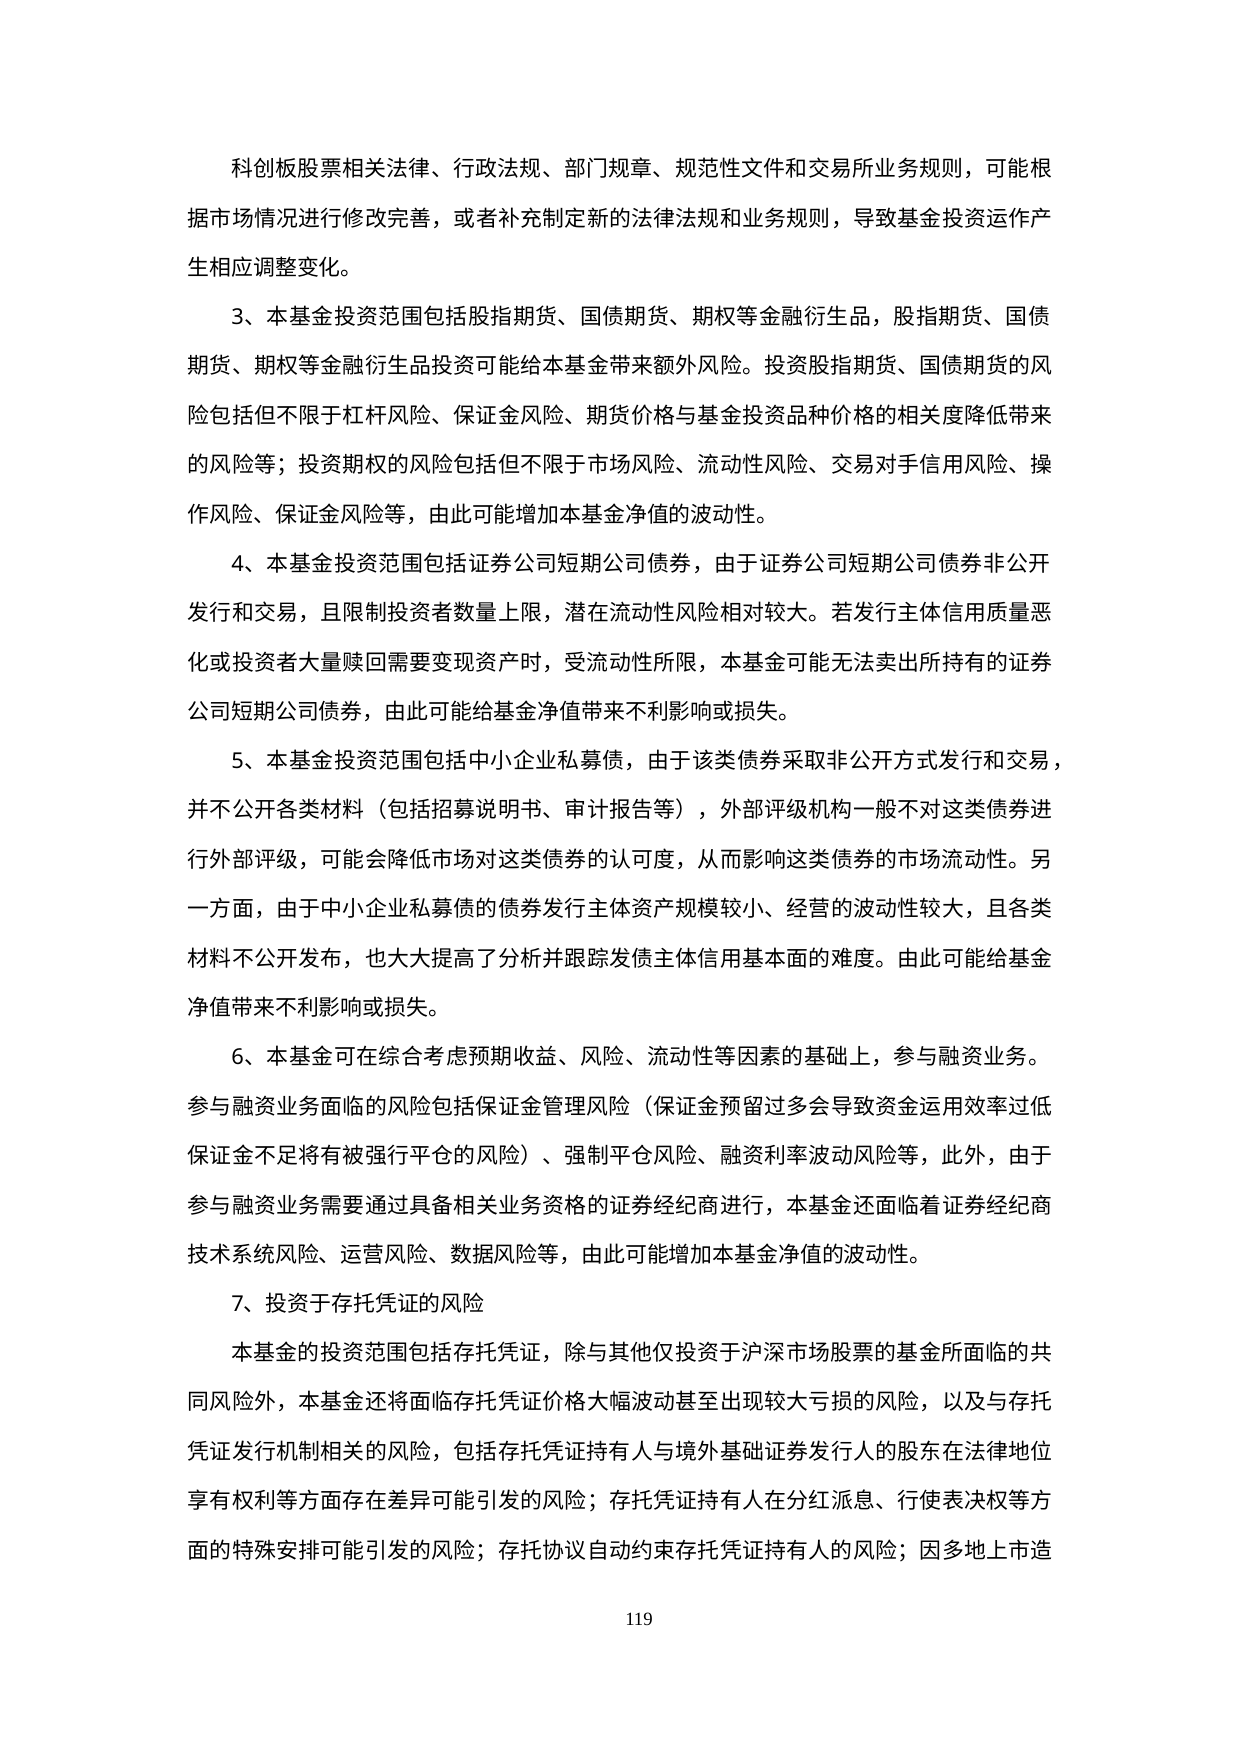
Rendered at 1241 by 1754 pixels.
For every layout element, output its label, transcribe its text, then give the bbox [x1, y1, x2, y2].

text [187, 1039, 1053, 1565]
text 4、本基金投资范围包括证券公司短期公司债券，由于证券公司短期公司债券非公开发行和交易，且限制投资者数量上限，潜在流动性风险相对较大。若发行主体信用质量恶化或投资者大量赎回需要变现资产时，受流动性所限，本基金可能无法卖出所持有的证券公司短期公司债券，由此可能给基金净值带来不利影响或损失。 [187, 545, 1053, 727]
text 科创板股票相关法律、行政法规、部门规章、规范性文件和交易所业务规则，可能根据市场情况进行修改完善，或者补充制定新的法律法规和业务规则，导致基金投资运作产生相应调整变化。 [187, 151, 1053, 282]
text 3、本基金投资范围包括股指期货、国债期货、期权等金融衍生品，股指期货、国债期货、期权等金融衍生品投资可能给本基金带来额外风险。投资股指期货、国债期货的风险包括但不限于杠杆风险、保证金风险、期货价格与基金投资品种价格的相关度降低带来的风险等；投资期权的风险包括但不限于市场风险、流动性风险、交易对手信用风险、操作风险、保证金风险等，由此可能增加本基金净值的波动性。 [187, 298, 1053, 529]
text 5、本基金投资范围包括中小企业私募债，由于该类债券采取非公开方式发行和交易，并不公开各类材料（包括招募说明书、审计报告等），外部评级机构一般不对这类债券进行外部评级，可能会降低市场对这类债券的认可度，从而影响这类债券的市场流动性。另一方面，由于中小企业私募债的债券发行主体资产规模较小、经营的波动性较大，且各类材料不公开发布，也大大提高了分析并跟踪发债主体信用基本面的难度。由此可能给基金净值带来不利影响或损失。 [187, 742, 1053, 1023]
